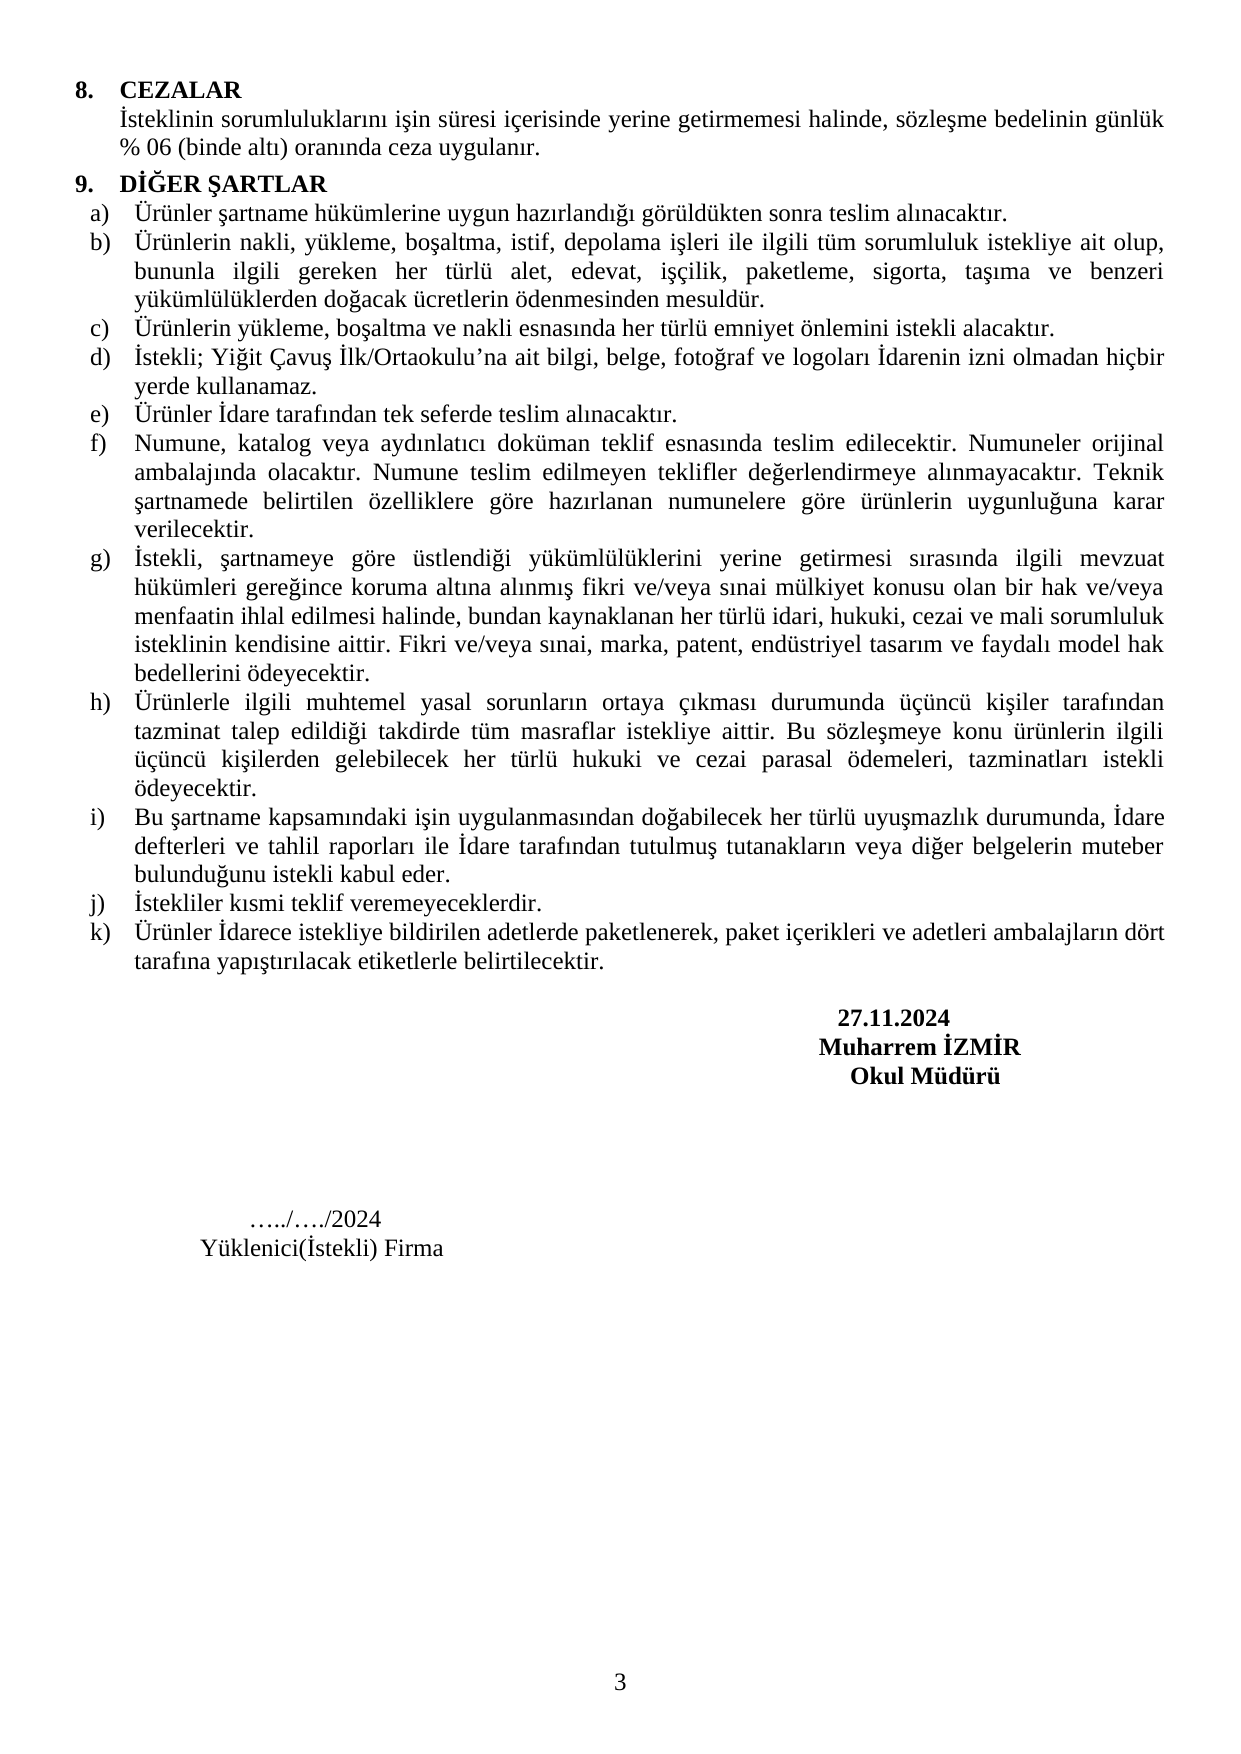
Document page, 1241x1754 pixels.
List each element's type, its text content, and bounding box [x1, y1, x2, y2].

text Muharrem İZMİR [75, 1032, 1165, 1061]
list Numune, katalog veya aydınlatıcı doküman teklif esnasında teslim edilecektir. Numuneler orijinal ambalajında olacaktır. Numune teslim edilmeyen teklifler değerlendirmeye alınmayacaktır. Teknik şartnamede belirtilen özelliklere göre hazırlanan numunelere göre ürünlerin uygunluğuna karar verilecektir. [90, 428, 1165, 543]
list Ürünler İdare tarafından tek seferde teslim alınacaktır. [90, 399, 1165, 428]
text Okul Müdürü [75, 1061, 1165, 1089]
list Bu şartname kapsamındaki işin uygulanmasından doğabilecek her türlü uyuşmazlık durumunda, İdare defterleri ve tahlil raporları ile İdare tarafından tutulmuş tutanakların veya diğer belgelerin muteber bulunduğunu istekli kabul eder. [90, 802, 1165, 888]
text İsteklinin sorumluluklarını işin süresi içerisinde yerine getirmemesi halinde, sözleşme bedelinin günlük % 06 (binde altı) oranında ceza uygulanır. [119, 104, 1165, 161]
list DİĞER ŞARTLAR [75, 169, 1165, 198]
list Ürünlerle ilgili muhtemel yasal sorunların ortaya çıkması durumunda üçüncü kişiler tarafından tazminat talep edildiği takdirde tüm masraflar istekliye aittir. Bu sözleşmeye konu ürünlerin ilgili üçüncü kişilerden gelebilecek her türlü hukuki ve cezai parasal ödemeleri, tazminatları istekli ödeyecektir. [90, 687, 1165, 802]
list Ürünlerin nakli, yükleme, boşaltma, istif, depolama işleri ile ilgili tüm sorumluluk istekliye ait olup, bununla ilgili gereken her türlü alet, edevat, işçilik, paketleme, sigorta, taşıma ve benzeri yükümlülüklerden doğacak ücretlerin ödenmesinden mesuldür. [90, 227, 1165, 313]
list İstekli; Yiğit Çavuş İlk/Ortaokulu’na ait bilgi, belge, fotoğraf ve logoları İdarenin izni olmadan hiçbir yerde kullanamaz. [90, 342, 1165, 399]
list CEZALAR [75, 75, 1165, 104]
list İstekliler kısmi teklif veremeyeceklerdir. [90, 888, 1165, 917]
list Ürünler şartname hükümlerine uygun hazırlandığı görüldükten sonra teslim alınacaktır. [90, 198, 1165, 227]
text …../…./2024 [75, 1204, 1165, 1233]
list İstekli, şartnameye göre üstlendiği yükümlülüklerini yerine getirmesi sırasında ilgili mevzuat hükümleri gereğince koruma altına alınmış fikri ve/veya sınai mülkiyet konusu olan bir hak ve/veya menfaatin ihlal edilmesi halinde, bundan kaynaklanan her türlü idari, hukuki, cezai ve mali sorumluluk isteklinin kendisine aittir. Fikri ve/veya sınai, marka, patent, endüstriyel tasarım ve faydalı model hak bedellerini ödeyecektir. [90, 543, 1165, 687]
list Ürünlerin yükleme, boşaltma ve nakli esnasında her türlü emniyet önlemini istekli alacaktır. [90, 313, 1165, 342]
list Ürünler İdarece istekliye bildirilen adetlerde paketlenerek, paket içerikleri ve adetleri ambalajların dört tarafına yapıştırılacak etiketlerle belirtilecektir. [90, 917, 1165, 974]
text 27.11.2024 [75, 1003, 1165, 1032]
text Yüklenici(İstekli) Firma [75, 1233, 1165, 1262]
